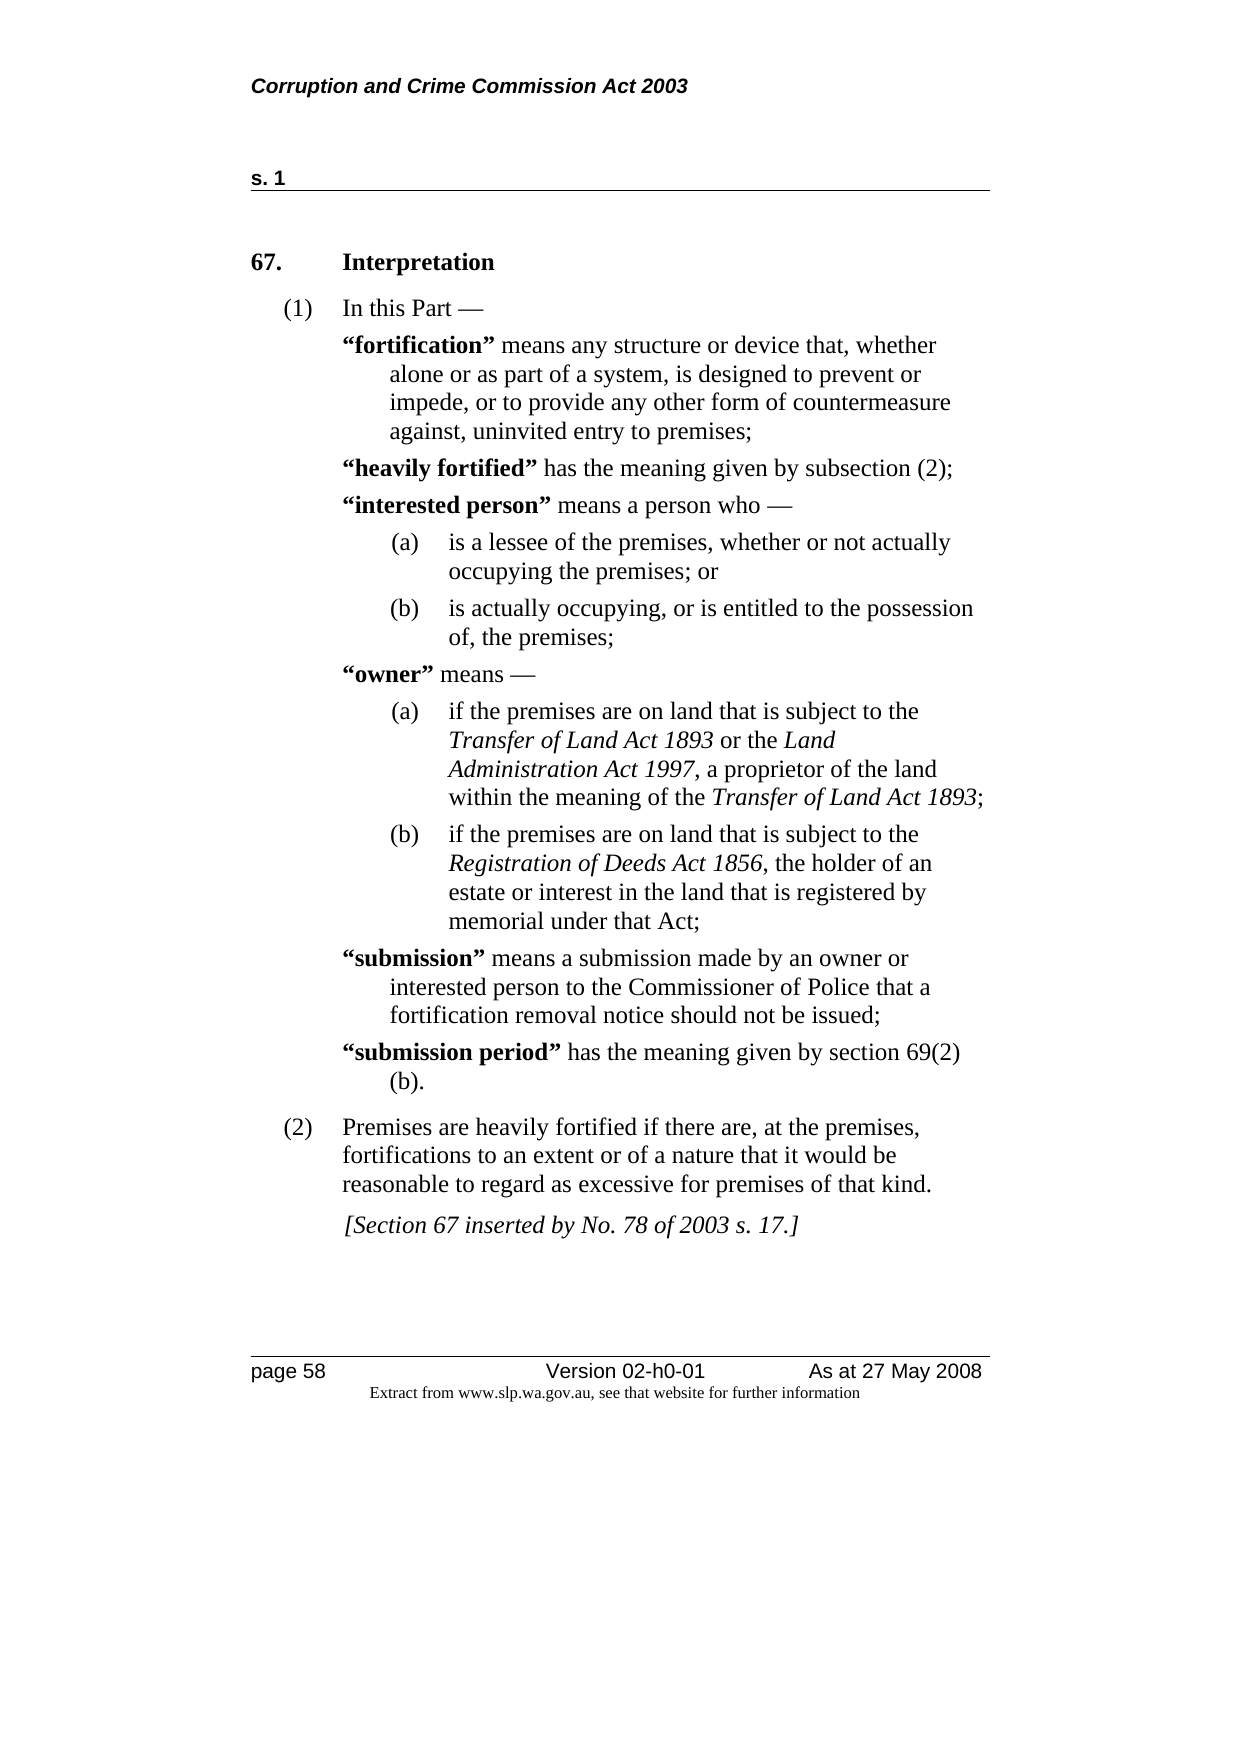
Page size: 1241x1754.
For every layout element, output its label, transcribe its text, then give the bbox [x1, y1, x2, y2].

text (2) Premises are heavily fortified if there are, at the premises, fortifications to an extent or of a nature that it would be reasonable to regard as excessive for premises of that kind. [251, 1112, 990, 1198]
text “interested person” means a person who — [251, 490, 990, 519]
text (1) In this Part — [251, 293, 990, 322]
text “fortification” means any structure or device that, whether alone or as part of a system, is designed to prevent or impede, or to provide any other form of countermeasure against, uninvited entry to premises; [251, 330, 990, 445]
text (b) if the premises are on land that is subject to the Registration of Deeds Act 1856, the holder of an estate or interest in the land that is registered by memorial under that Act; [251, 819, 990, 934]
text “submission” means a submission made by an owner or interested person to the Commissioner of Police that a fortification removal notice should not be issued; [251, 943, 990, 1029]
subtitle 67. Interpretation [251, 247, 990, 276]
text “owner” means — [251, 659, 990, 688]
text (a) if the premises are on land that is subject to the Transfer of Land Act 1893 or the Land Administration Act 1997, a proprietor of the land within the meaning of the Transfer of Land Act 1893; [251, 696, 990, 811]
text [Section 67 inserted by No. 78 of 2003 s. 17.] [251, 1210, 990, 1239]
text “heavily fortified” has the meaning given by subsection (2); [251, 453, 990, 482]
text (a) is a lessee of the premises, whether or not actually occupying the premises; or [251, 527, 990, 585]
text (b) is actually occupying, or is entitled to the possession of, the premises; [251, 593, 990, 651]
text “submission period” has the meaning given by section 69(2)(b). [251, 1037, 990, 1095]
